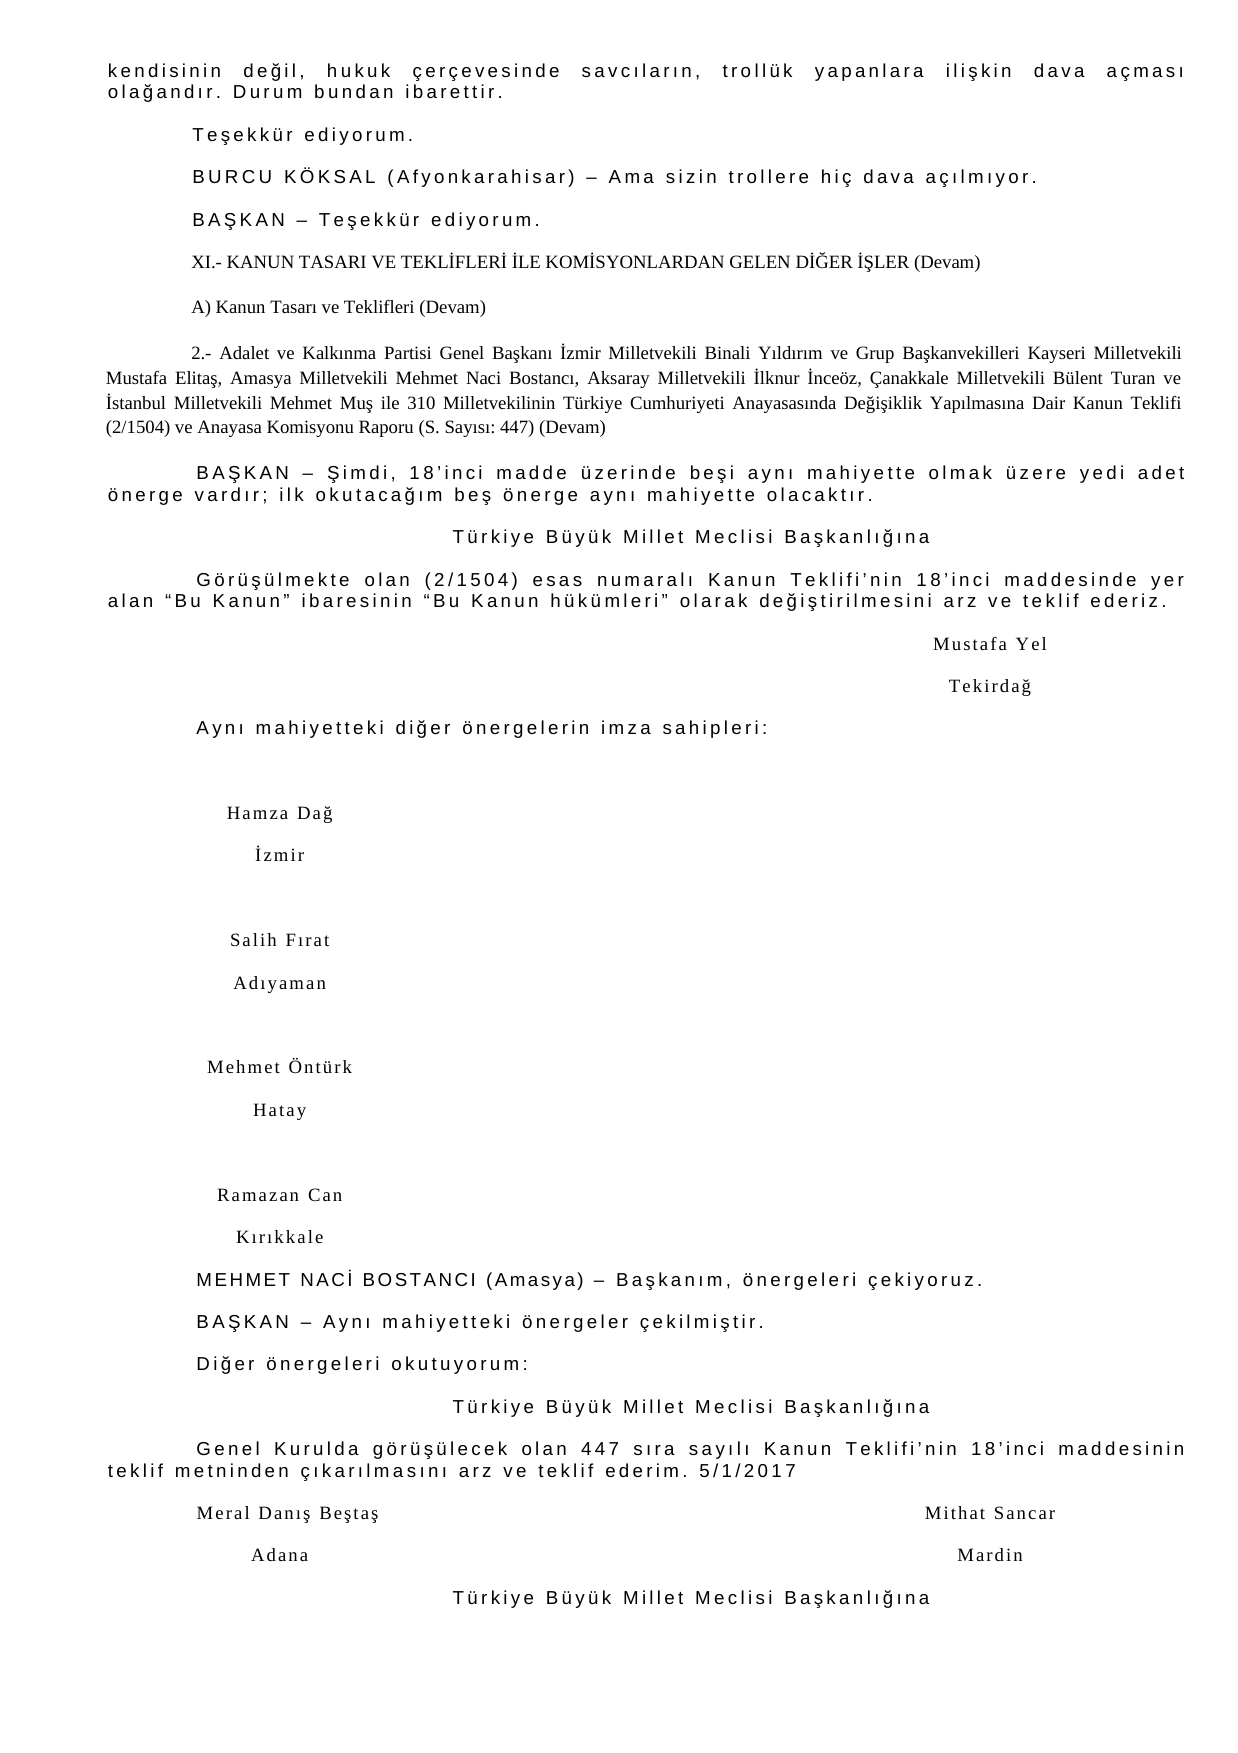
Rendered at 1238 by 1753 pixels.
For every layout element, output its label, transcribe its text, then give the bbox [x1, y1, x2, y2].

text Türkiye Büyük Millet Meclisi Başkanlığına [108, 526, 1186, 548]
text Türkiye Büyük Millet Meclisi Başkanlığına [108, 1396, 1186, 1417]
text Tekirdağ [108, 675, 1186, 696]
text Aynı mahiyetteki diğer önergelerin imza sahipleri: [108, 717, 1186, 739]
text Adıyaman [108, 972, 1186, 993]
text Mustafa Yel [108, 632, 1186, 654]
text BAŞKAN – Şimdi, 18’inci madde üzerinde beşi aynı mahiyette olmak üzere yedi adet önerge vardır; ilk okutacağım beş önerge aynı mahiyette olacaktır. [108, 462, 1186, 505]
text Meral Danış Beştaş Mithat Sancar [108, 1502, 1186, 1523]
text Hamza Dağ [108, 802, 1186, 823]
text Görüşülmekte olan (2/1504) esas numaralı Kanun Teklifi’nin 18’inci maddesinde yer alan “Bu Kanun” ibaresinin “Bu Kanun hükümleri” olarak değiştirilmesini arz ve teklif ederiz. [108, 568, 1186, 612]
text BAŞKAN – Teşekkür ediyorum. [108, 208, 1186, 230]
text Türkiye Büyük Millet Meclisi Başkanlığına [108, 1587, 1186, 1608]
text MEHMET NACİ BOSTANCI (Amasya) – Başkanım, önergeleri çekiyoruz. [108, 1268, 1186, 1290]
text İzmir [108, 844, 1186, 866]
text Salih Fırat [108, 929, 1186, 951]
text Hatay [108, 1099, 1186, 1120]
text Kırıkkale [108, 1226, 1186, 1247]
text 2.- Adalet ve Kalkınma Partisi Genel Başkanı İzmir Milletvekili Binali Yıldırım ve Grup Başkanvekilleri Kayseri Milletvekili Mustafa Elitaş, Amasya Milletvekili Mehmet Naci Bostancı, Aksaray Milletvekili İlknur İnceöz, Çanakkale Milletvekili Bülent Turan ve İstanbul Milletvekili Mehmet Muş ile 310 Milletvekilinin Türkiye Cumhuriyeti Anayasasında Değişiklik Yapılmasına Dair Kanun Teklifi (2/1504) ve Anayasa Komisyonu Raporu (S. Sayısı: 447) (Devam) [106, 342, 1184, 438]
text Adana Mardin [108, 1544, 1186, 1566]
text Mehmet Öntürk [108, 1056, 1186, 1078]
text Ramazan Can [108, 1183, 1186, 1205]
text Teşekkür ediyorum. [108, 124, 1186, 145]
text BURCU KÖKSAL (Afyonkarahisar) – Ama sizin trollere hiç dava açılmıyor. [108, 166, 1186, 188]
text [108, 60, 1186, 103]
text A) Kanun Tasarı ve Teklifleri (Devam) [106, 296, 1184, 318]
text Genel Kurulda görüşülecek olan 447 sıra sayılı Kanun Teklifi’nin 18’inci maddesinin teklif metninden çıkarılmasını arz ve teklif ederim. 5/1/2017 [108, 1438, 1186, 1481]
text BAŞKAN – Aynı mahiyetteki önergeler çekilmiştir. [108, 1311, 1186, 1332]
text XI.- KANUN TASARI VE TEKLİFLERİ İLE KOMİSYONLARDAN GELEN DİĞER İŞLER (Devam) [106, 251, 1184, 272]
text Diğer önergeleri okutuyorum: [108, 1353, 1186, 1375]
